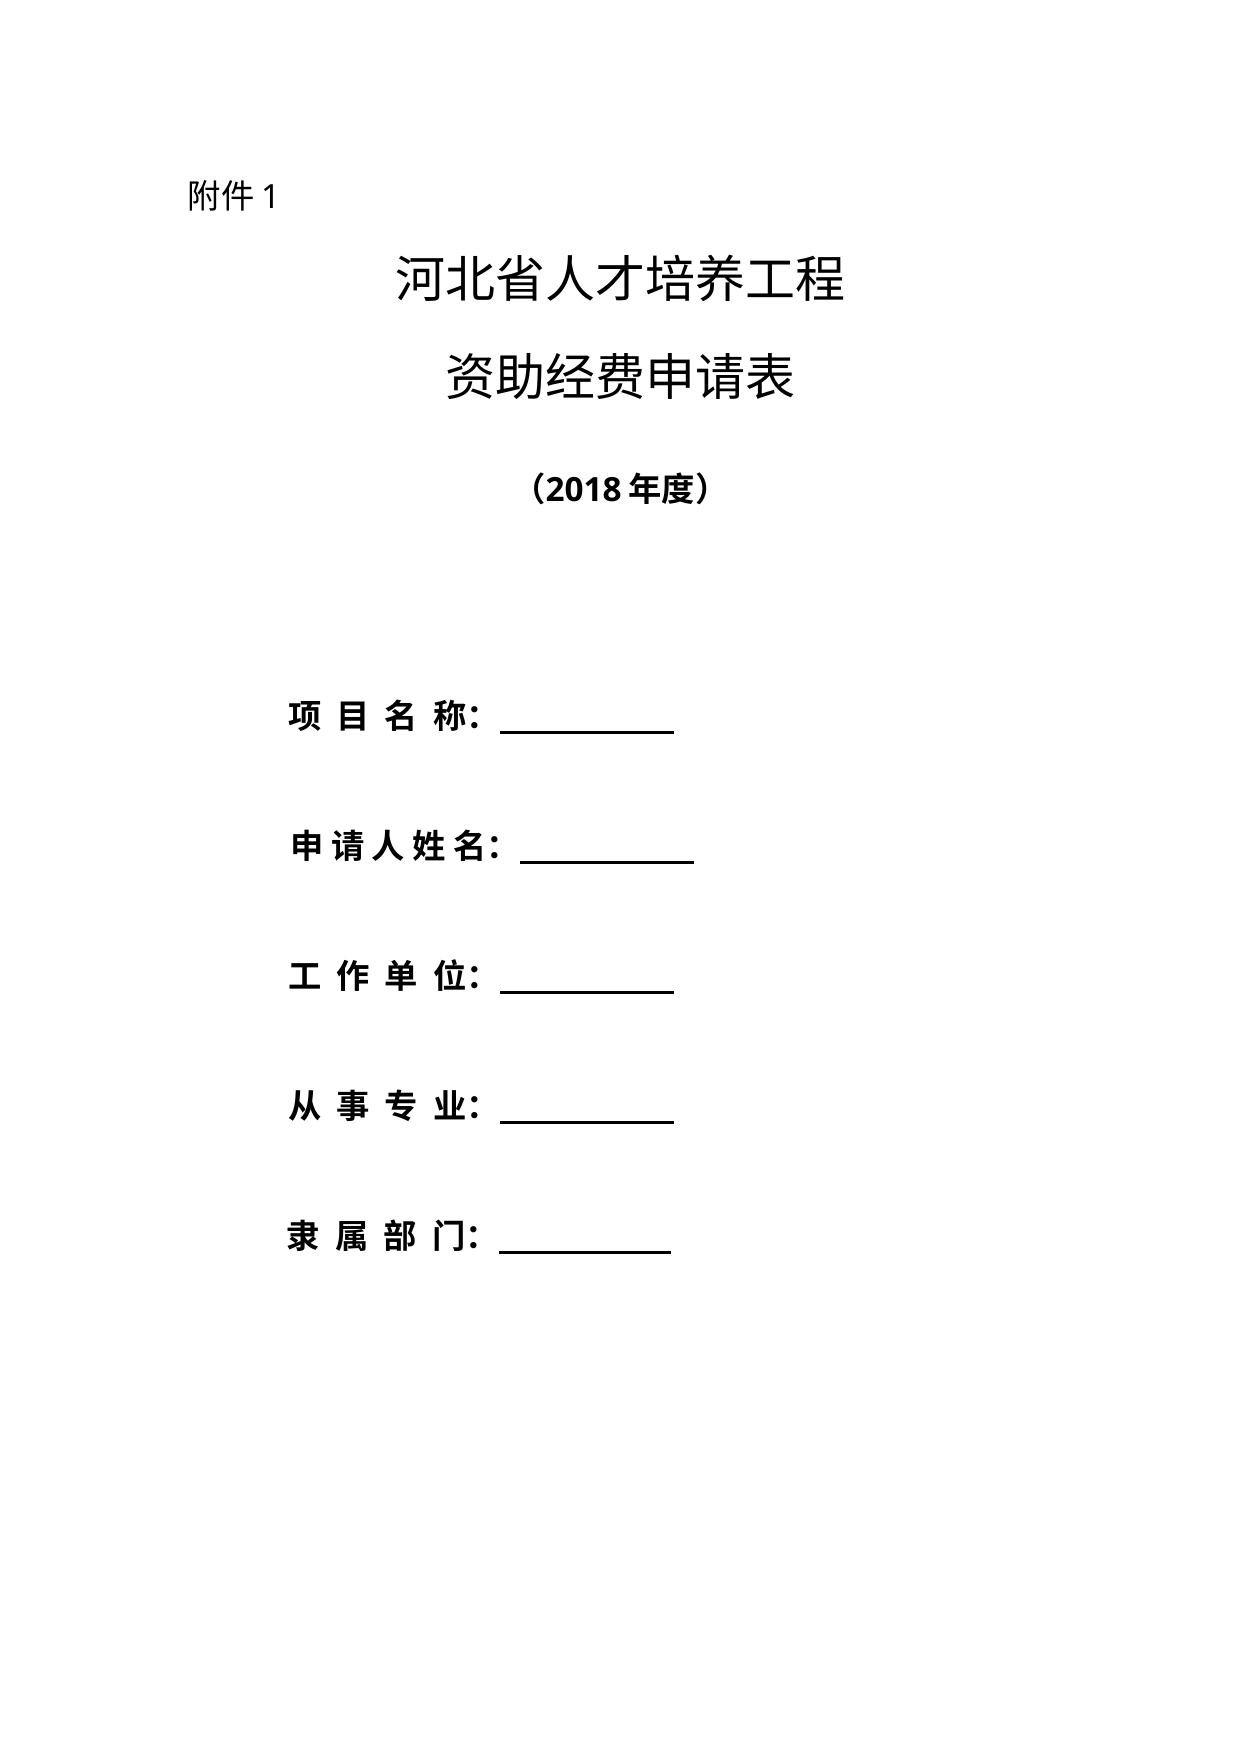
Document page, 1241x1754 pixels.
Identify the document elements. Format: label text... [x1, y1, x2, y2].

text 河北省人才培养工程 [187, 227, 1053, 324]
text 项 目 名 称： [187, 682, 1053, 747]
text 资助经费申请表 [187, 324, 1053, 422]
text 从 事 专 业： [187, 1072, 1053, 1137]
text 隶 属 部 门： [187, 1202, 1053, 1267]
text 附件1 [187, 162, 1053, 227]
text （2018年度） [187, 454, 1053, 519]
text 工 作 单 位： [187, 942, 1053, 1007]
text 申请人姓名： [187, 812, 1053, 877]
